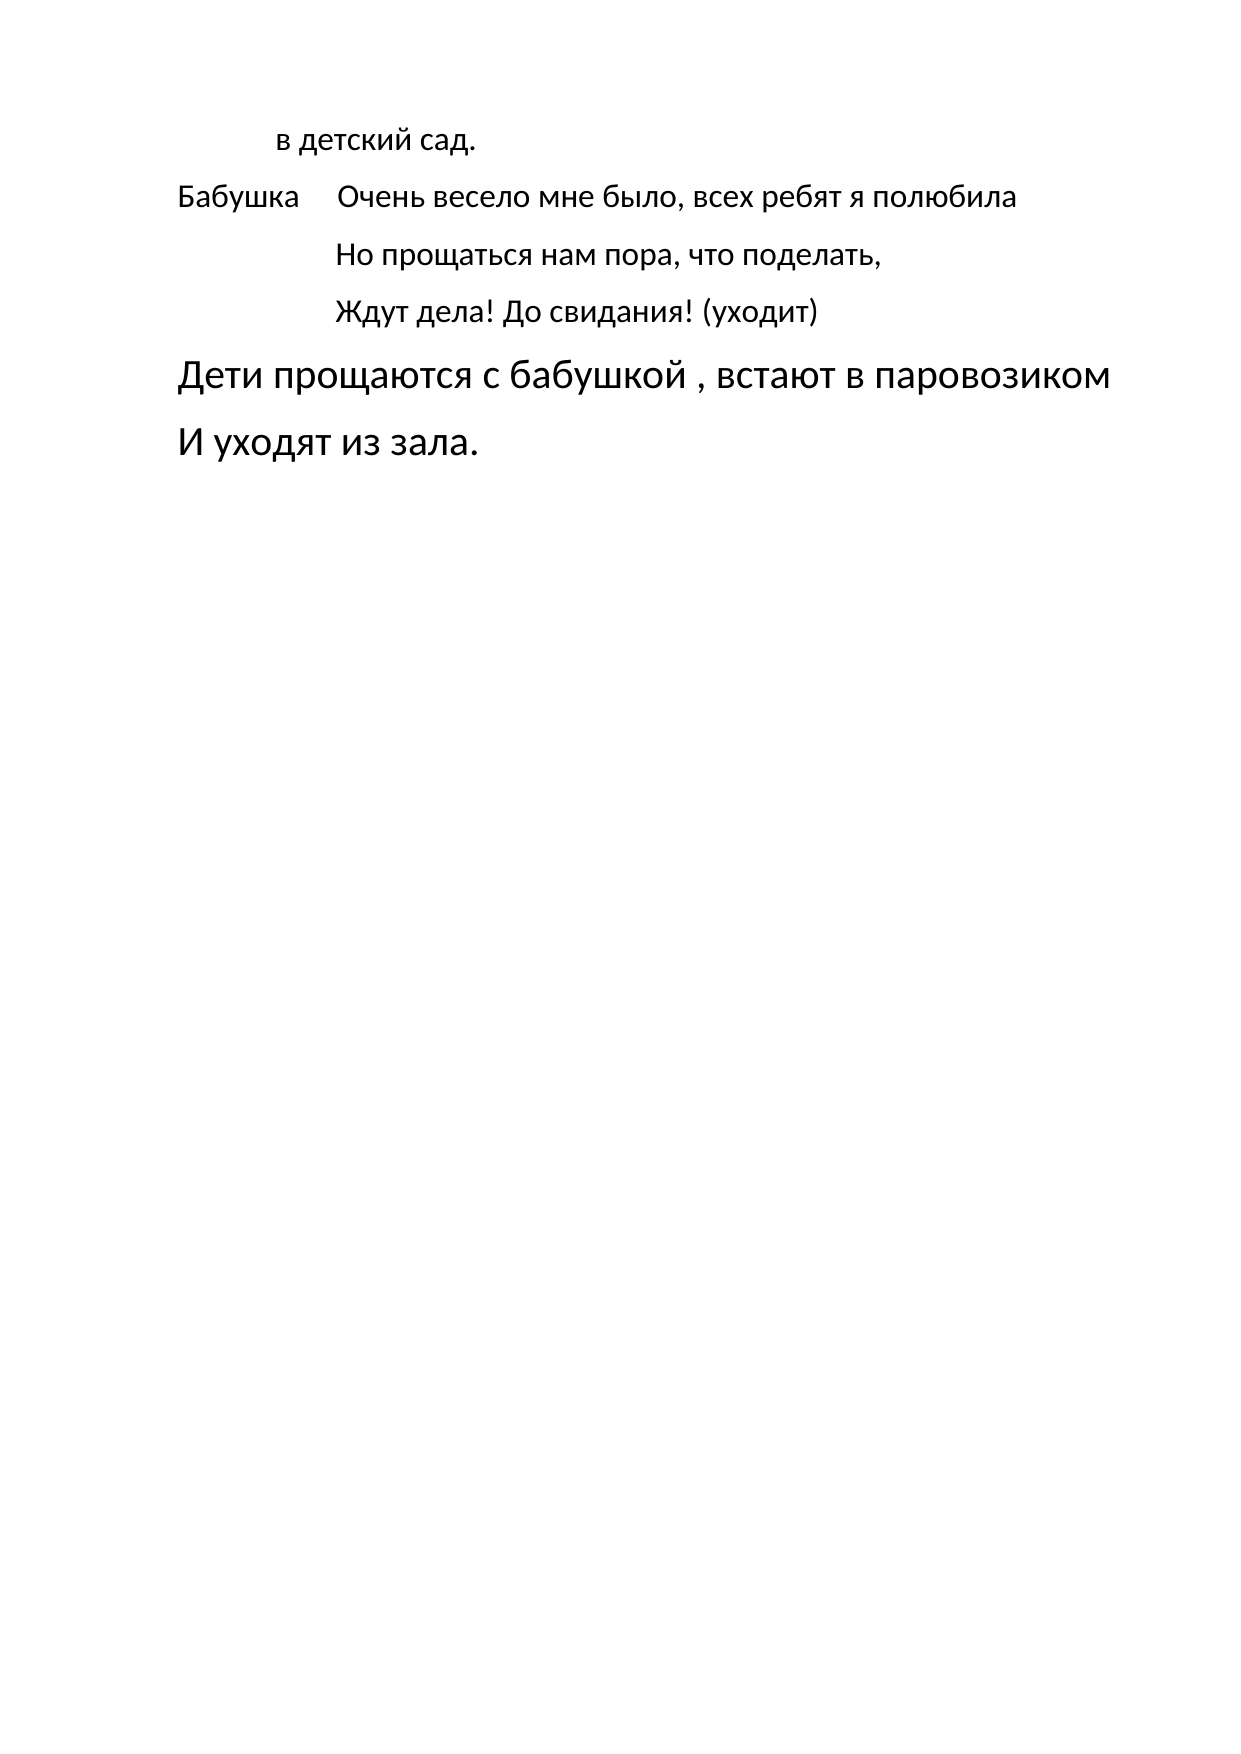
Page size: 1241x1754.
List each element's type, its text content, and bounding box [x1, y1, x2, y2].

text Дети прощаются с бабушкой , встают в паровозиком [177, 348, 1152, 398]
text И уходят из зала. [177, 415, 1152, 466]
text Ждут дела! До свидания! (уходит) [177, 290, 1152, 331]
text Бабушка Очень весело мне было, всех ребят я полюбила [177, 176, 1152, 216]
text Но прощаться нам пора, что поделать, [177, 233, 1152, 274]
text в детский сад. [177, 118, 1152, 159]
